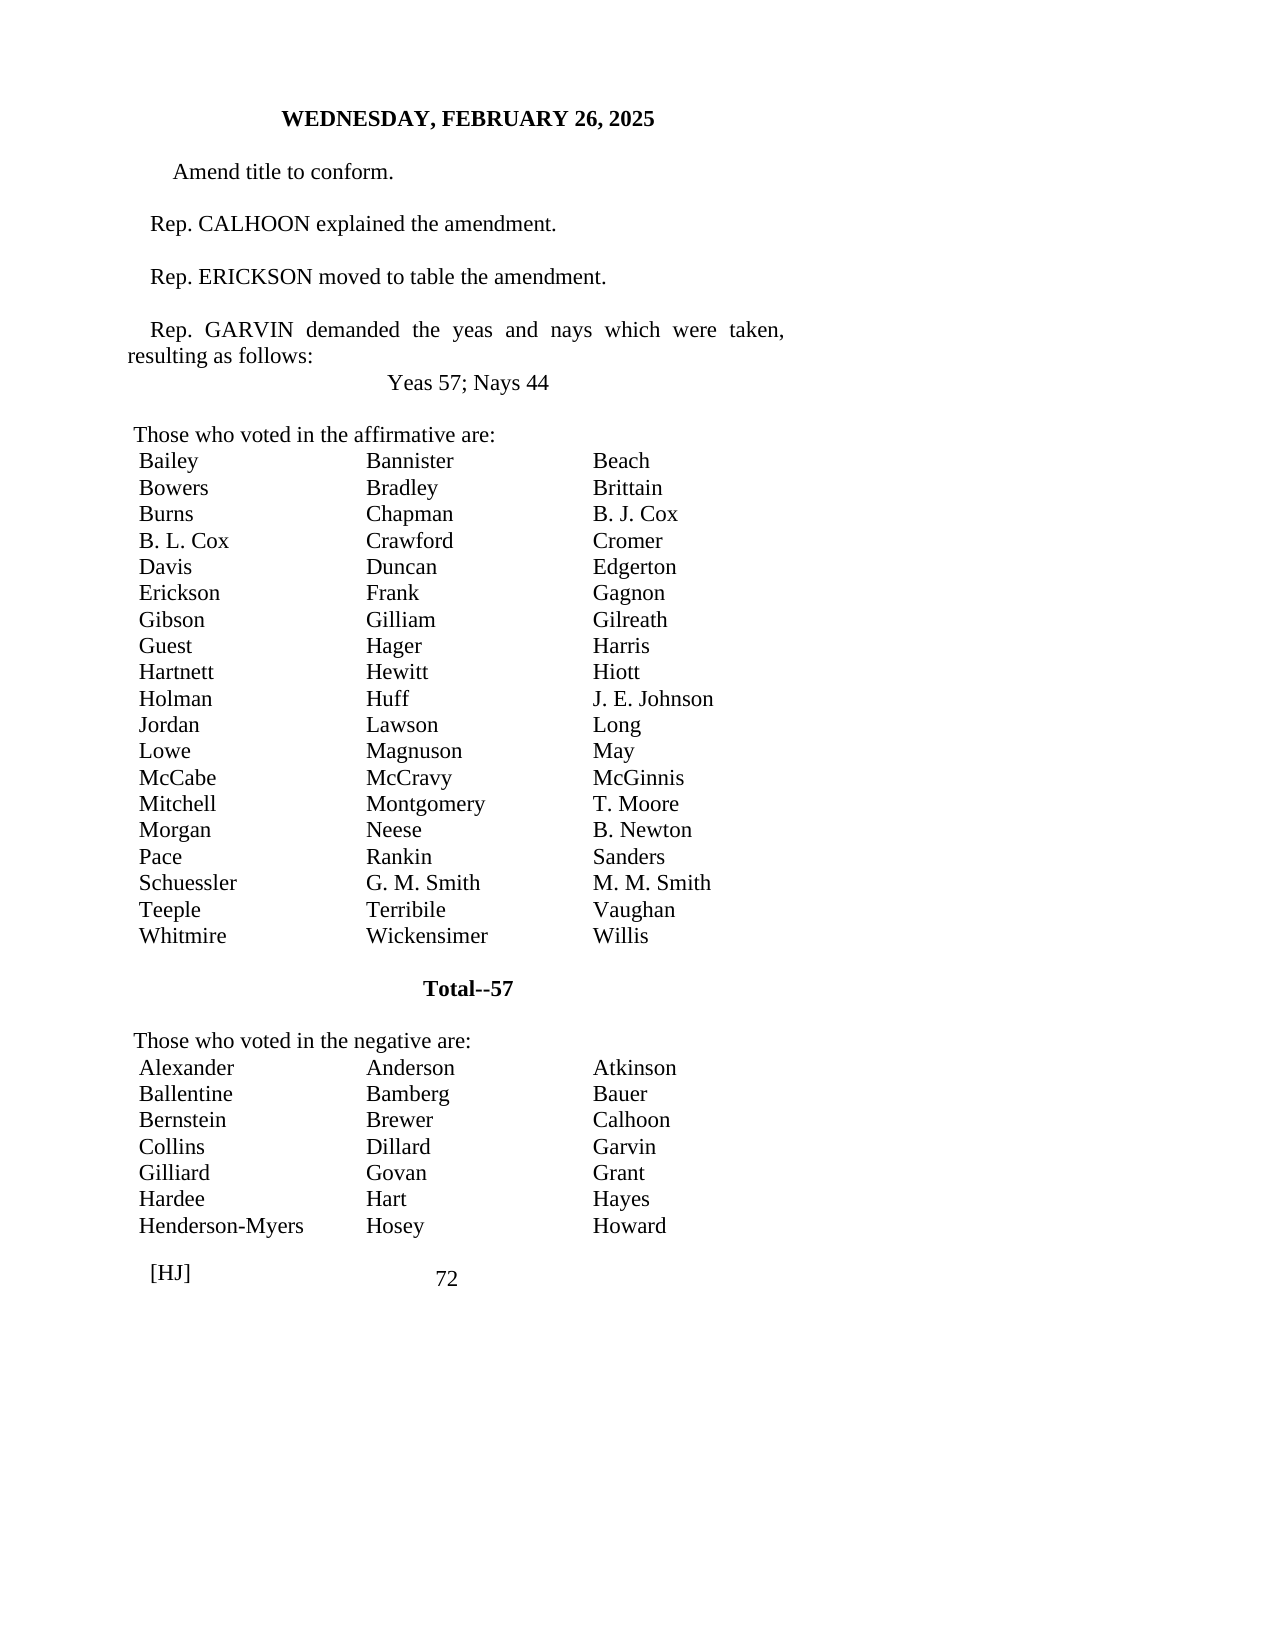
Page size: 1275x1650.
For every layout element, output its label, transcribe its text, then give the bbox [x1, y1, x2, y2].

table_header Anderson [355, 1054, 581, 1080]
table_cell Frank [355, 579, 581, 606]
table_cell Magnuson [355, 738, 581, 764]
table_cell Jordan [128, 711, 354, 737]
table_cell Pace [128, 843, 354, 869]
table_cell Burns [128, 500, 354, 527]
table_cell Erickson [128, 579, 354, 606]
table_cell Lawson [355, 711, 581, 737]
table_cell Willis [581, 922, 808, 948]
table_cell McCabe [128, 764, 354, 790]
table_cell Wickensimer [355, 922, 581, 948]
text Yeas 57; Nays 44 [127, 368, 786, 395]
text Those who voted in the negative are: [127, 1027, 786, 1054]
table_cell Lowe [128, 738, 354, 764]
table_cell Bradley [355, 474, 581, 500]
table_cell McCravy [355, 764, 581, 790]
table_cell Ballentine [128, 1080, 354, 1106]
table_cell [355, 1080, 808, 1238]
table_cell Mitchell [128, 790, 354, 817]
table_cell Hewitt [355, 659, 581, 685]
table_cell Gagnon [581, 579, 808, 606]
table_cell Davis [128, 553, 354, 579]
table_cell Edgerton [581, 553, 808, 579]
text Those who voted in the affirmative are: [127, 421, 786, 448]
table_cell Gilliam [355, 606, 581, 632]
text Rep. GARVIN demanded the yeas and nays which were taken, resulting as follows: [127, 316, 786, 368]
table_cell McGinnis [581, 764, 808, 790]
table_cell Crawford [355, 527, 581, 553]
table_cell B. L. Cox [128, 527, 354, 553]
title Amend title to conform. [150, 158, 786, 184]
table_cell Morgan [128, 817, 354, 843]
table_cell B. Newton [581, 817, 808, 843]
table_cell Hartnett [128, 659, 354, 685]
table_cell Neese [355, 817, 581, 843]
table_cell Montgomery [355, 790, 581, 817]
table_cell Schuessler [128, 869, 354, 896]
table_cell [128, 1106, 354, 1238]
table_cell Sanders [581, 843, 808, 869]
table_cell Vaughan [581, 896, 808, 922]
table_cell Terribile [355, 896, 581, 922]
table_cell Hager [355, 632, 581, 658]
table_cell Hiott [581, 659, 808, 685]
table_cell M. M. Smith [581, 869, 808, 896]
table_cell J. E. Johnson [581, 685, 808, 711]
table_header Alexander [128, 1054, 354, 1080]
table_cell Bowers [128, 474, 354, 500]
table_cell Cromer [581, 527, 808, 553]
table_cell B. J. Cox [581, 500, 808, 527]
table_cell May [581, 738, 808, 764]
table_cell Whitmire [128, 922, 354, 948]
table_cell Teeple [128, 896, 354, 922]
table_cell Guest [128, 632, 354, 658]
table_cell Harris [581, 632, 808, 658]
table_header Beach [581, 448, 808, 474]
table_cell Rankin [355, 843, 581, 869]
table_cell Brittain [581, 474, 808, 500]
table_cell Gilreath [581, 606, 808, 632]
text Total--57 [127, 975, 786, 1001]
table_cell Long [581, 711, 808, 737]
table_header Bailey [128, 448, 354, 474]
table_cell G. M. Smith [355, 869, 581, 896]
table_header Bannister [355, 448, 581, 474]
table_cell Gibson [128, 606, 354, 632]
table_header Atkinson [581, 1054, 808, 1080]
table_cell T. Moore [581, 790, 808, 817]
table_cell Holman [128, 685, 354, 711]
table_cell Huff [355, 685, 581, 711]
table_cell Chapman [355, 500, 581, 527]
table_cell Duncan [355, 553, 581, 579]
text Rep. ERICKSON moved to table the amendment. [127, 263, 786, 289]
text Rep. CALHOON explained the amendment. [127, 210, 786, 237]
